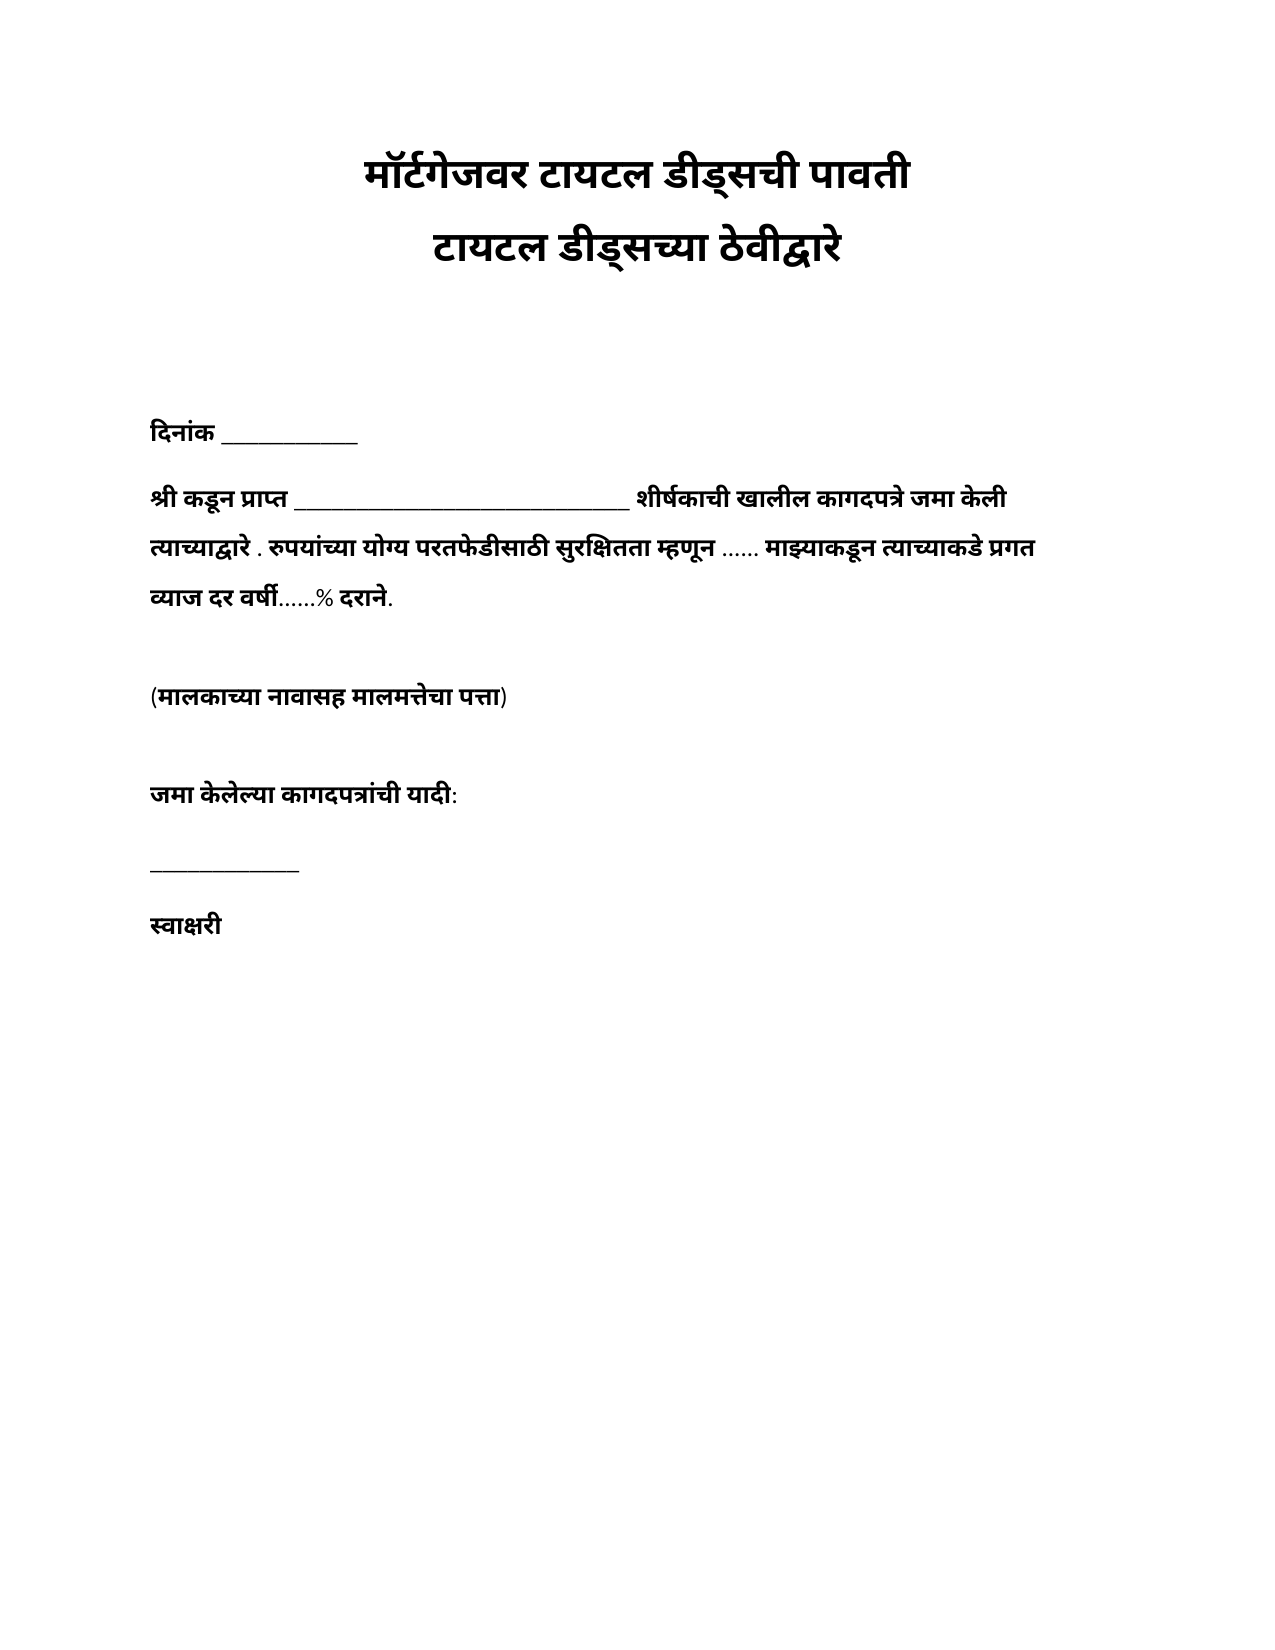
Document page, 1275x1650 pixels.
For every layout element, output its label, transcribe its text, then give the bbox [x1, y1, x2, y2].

text दिनांक ___________ श्री कडून प्राप्त ___________________________ शीर्षकाची खालील कागदपत्रे जमा केली [150, 351, 1125, 513]
text व्याज दर वर्षी......% दराने. (मालकाच्या नावासह मालमत्तेचा पत्ता) जमा केलेल्या कागदपत्रांची यादी: ____________ स्वाक्षरी [150, 582, 1125, 940]
text टायटल डीड्सच्या ठेवीद्वारे [150, 223, 1125, 271]
text त्याच्याद्वारे . रुपयांच्या योग्य परतफेडीसाठी सुरक्षितता म्हणून ...... माझ्याकडून त्याच्याकडे प्रगत [765, 533, 1125, 563]
text मॉर्टगेजवर टायटल डीड्सची पावती [150, 150, 1125, 198]
